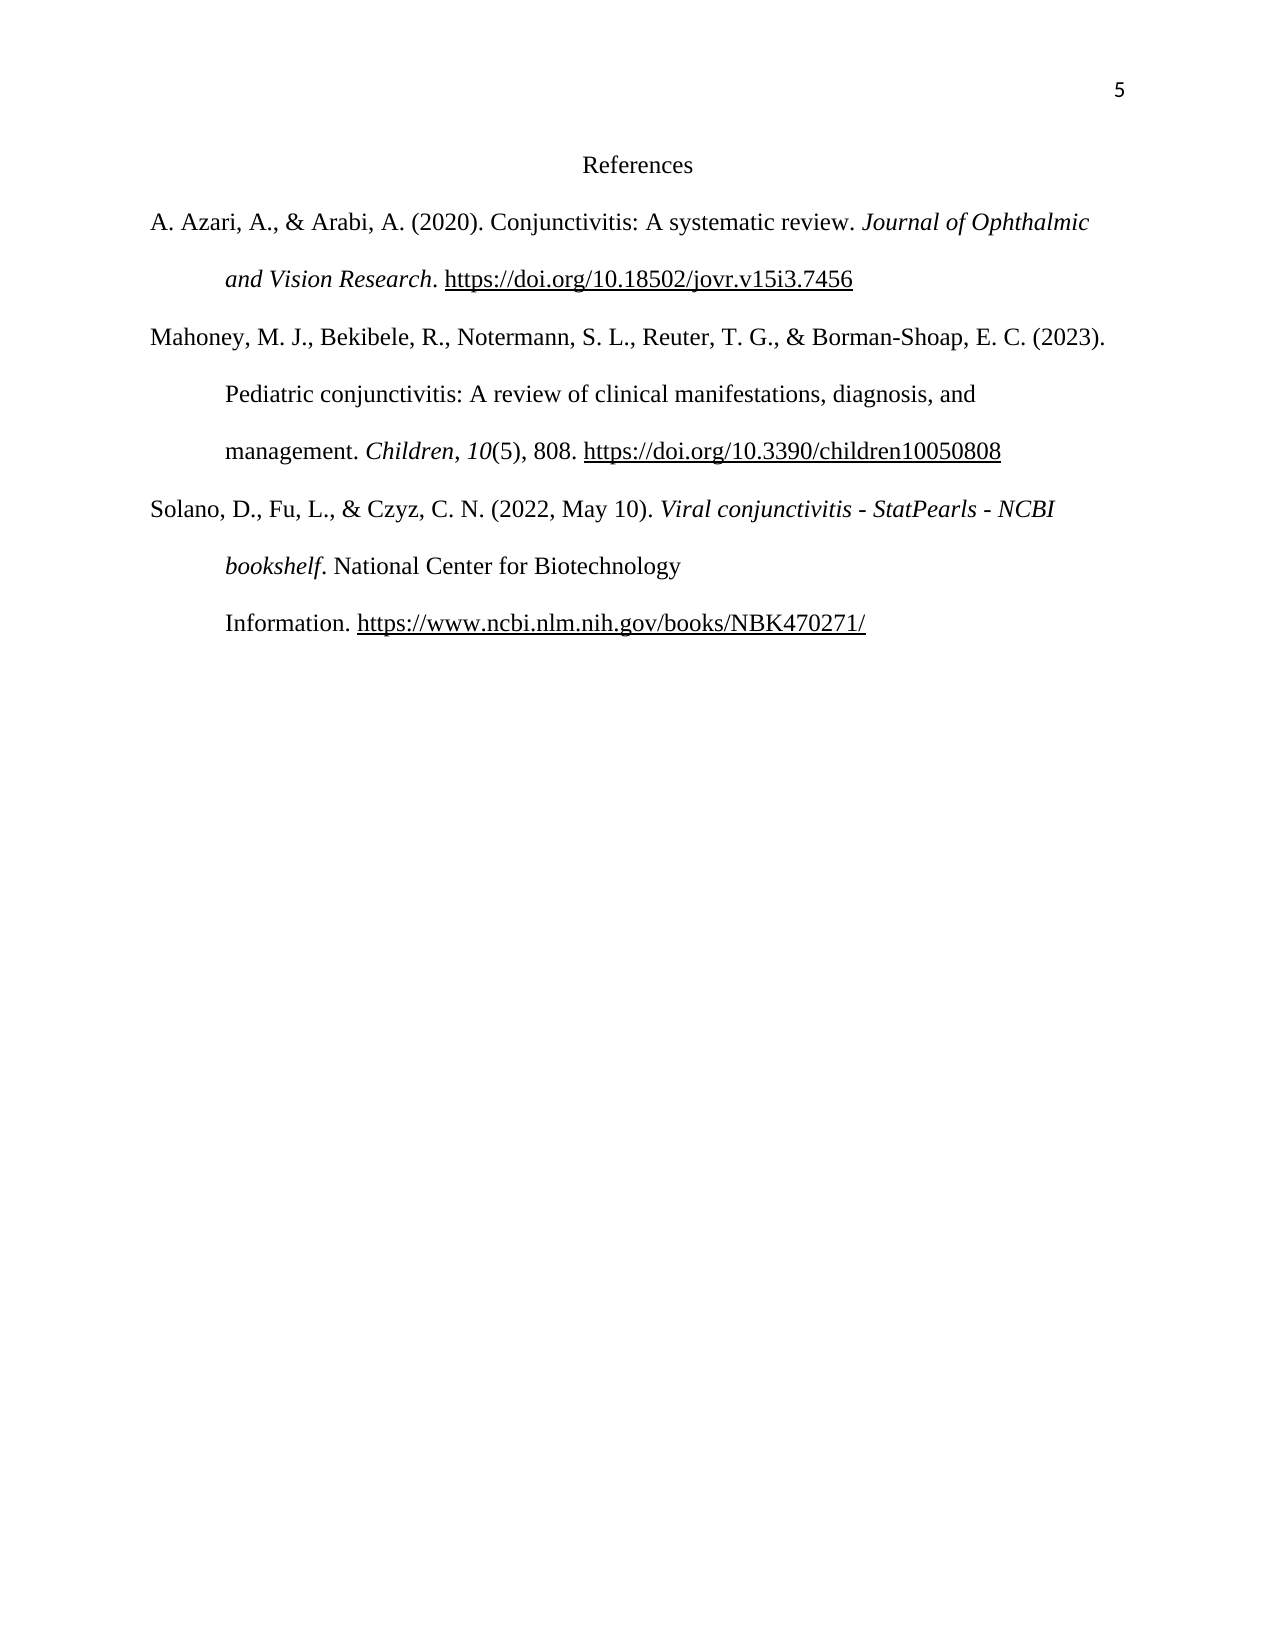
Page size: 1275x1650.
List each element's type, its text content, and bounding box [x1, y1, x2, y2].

text References [150, 150, 1125, 179]
text Solano, D., Fu, L., & Czyz, C. N. (2022, May 10). Viral conjunctivitis - StatPearls - NCBI bookshelf. National Center for Biotechnology Information. https://www.ncbi.nlm.nih.gov/books/NBK470271/ [150, 465, 1117, 637]
text Mahoney, M. J., Bekibele, R., Notermann, S. L., Reuter, T. G., & Borman-Shoap, E. C. (2023). Pediatric conjunctivitis: A review of clinical manifestations, diagnosis, and management. Children, 10(5), 808. https://doi.org/10.3390/children10050808 [150, 293, 1117, 465]
text A. Azari, A., & Arabi, A. (2020). Conjunctivitis: A systematic review. Journal of Ophthalmic and Vision Research. https://doi.org/10.18502/jovr.v15i3.7456 [150, 179, 1117, 293]
